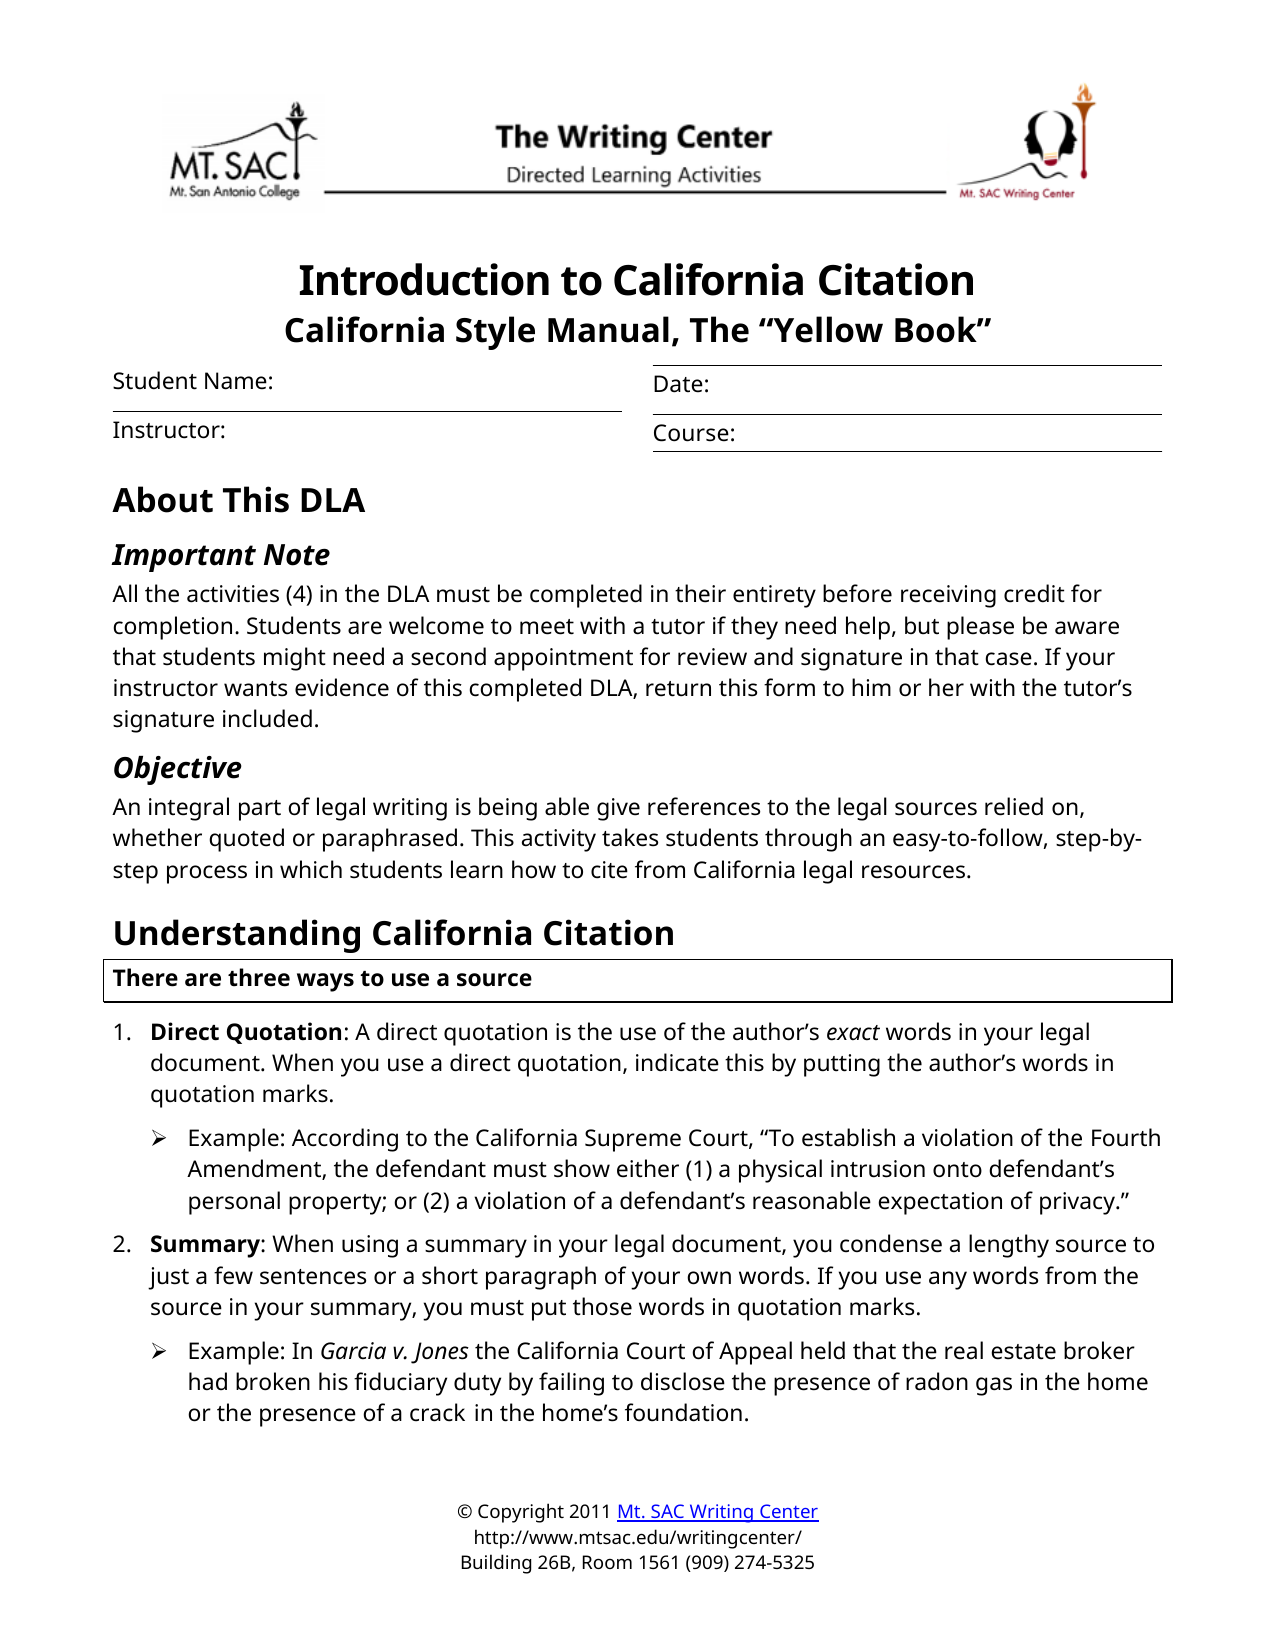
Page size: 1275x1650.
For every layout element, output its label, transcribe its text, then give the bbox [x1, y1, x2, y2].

title Introduction to California Citation [112, 251, 1162, 307]
list Example: According to the California Supreme Court, “To establish a violation of the Fourth Amendment, the defendant must show either (1) a physical intrusion onto defendant’s personal property; or (2) a violation of a defendant’s reasonable expectation of privacy.” [150, 1122, 1162, 1216]
text All the activities (4) in the DLA must be completed in their entirety before receiving credit for completion. Students are welcome to meet with a tutor if they need help, but please be aware that students might need a second appointment for review and signature in that case. If your instructor wants evidence of this completed DLA, return this form to him or her with the tutor’s signature included. [112, 578, 1162, 735]
list Example: In Garcia v. Jones the California Court of Appeal held that the real estate broker had broken his fiduciary duty by failing to disclose the presence of radon gas in the home or the presence of a crack in the home’s foundation. [150, 1334, 1162, 1428]
subtitle Objective [112, 747, 1162, 787]
text Date: [652, 366, 1162, 402]
text Instructor: [112, 412, 622, 447]
text Course: [652, 415, 1162, 452]
picture [112, 75, 1147, 236]
list Direct Quotation: A direct quotation is the use of the author’s exact words in your legal document. When you use a direct quotation, indicate this by putting the author’s words in quotation marks. [112, 1016, 1162, 1109]
text An integral part of legal writing is being able give references to the legal sources relied on, whether quoted or paraphrased. This activity takes students through an easy-to-follow, step-by-step process in which students learn how to cite from California legal resources. [112, 791, 1162, 885]
subtitle California Style Manual, The “Yellow Book” [112, 307, 1162, 353]
subtitle Important Note [112, 534, 1162, 574]
subtitle About This DLA [112, 477, 1162, 522]
text Student Name: [112, 365, 622, 398]
text There are three ways to use a source [104, 960, 1171, 1001]
list Summary: When using a summary in your legal document, you condense a lengthy source to just a few sentences or a short paragraph of your own words. If you use any words from the source in your summary, you must put those words in quotation marks. [112, 1228, 1162, 1322]
subtitle Understanding California Citation [112, 910, 1162, 955]
